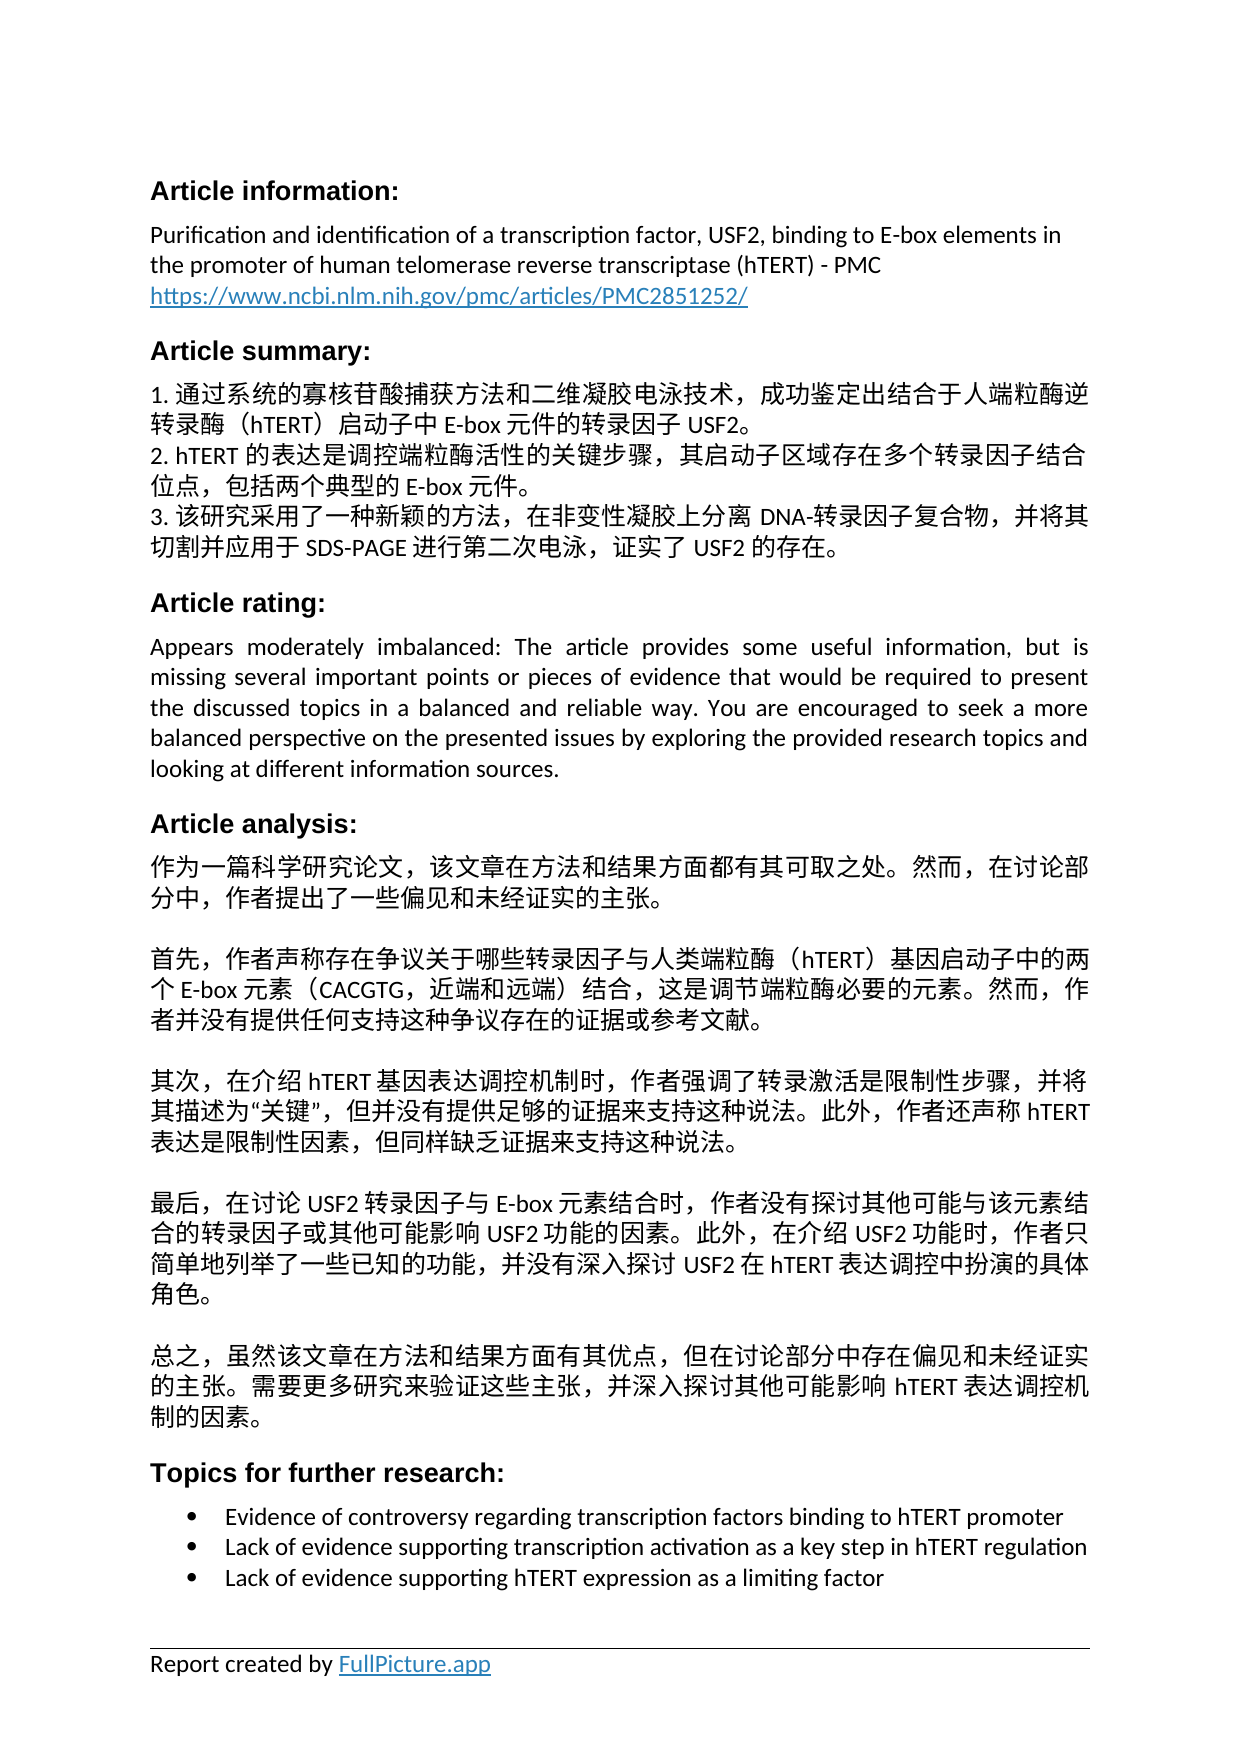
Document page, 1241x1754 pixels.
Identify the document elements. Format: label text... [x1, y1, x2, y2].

text 2. hTERT 的表达是调控端粒酶活性的关键步骤，其启动子区域存在多个转录因子结合位点，包括两个典型的 E-box 元件。 [150, 440, 1090, 501]
text 最后，在讨论USF2转录因子与E-box元素结合时，作者没有探讨其他可能与该元素结合的转录因子或其他可能影响USF2功能的因素。此外，在介绍USF2功能时，作者只简单地列举了一些已知的功能，并没有深入探讨USF2在hTERT表达调控中扮演的具体角色。 [150, 1188, 1090, 1310]
list Evidence of controversy regarding transcription factors binding to hTERT promoter [187, 1501, 1090, 1531]
subtitle Article analysis: [150, 808, 1090, 840]
text 1. 通过系统的寡核苷酸捕获方法和二维凝胶电泳技术，成功鉴定出结合于人端粒酶逆转录酶（hTERT）启动子中 E-box 元件的转录因子 USF2。 [150, 379, 1090, 440]
text Purification and identification of a transcription factor, USF2, binding to E-box elements in the promoter of human telomerase reverse transcriptase (hTERT) - PMChttps://www.ncbi.nlm.nih.gov/pmc/articles/PMC2851252/ [150, 219, 1090, 310]
list Lack of evidence supporting hTERT expression as a limiting factor [187, 1562, 1090, 1592]
subtitle Topics for further research: [150, 1457, 1090, 1488]
text 3. 该研究采用了一种新颖的方法，在非变性凝胶上分离 DNA-转录因子复合物，并将其切割并应用于 SDS-PAGE 进行第二次电泳，证实了 USF2 的存在。 [150, 501, 1090, 562]
text 首先，作者声称存在争议关于哪些转录因子与人类端粒酶（hTERT）基因启动子中的两个E-box元素（CACGTG，近端和远端）结合，这是调节端粒酶必要的元素。然而，作者并没有提供任何支持这种争议存在的证据或参考文献。 [150, 944, 1090, 1035]
subtitle Article summary: [150, 335, 1090, 367]
text 总之，虽然该文章在方法和结果方面有其优点，但在讨论部分中存在偏见和未经证实的主张。需要更多研究来验证这些主张，并深入探讨其他可能影响hTERT表达调控机制的因素。 [150, 1341, 1090, 1432]
subtitle Article rating: [150, 587, 1090, 618]
text Appears moderately imbalanced: The article provides some useful information, but is missing several important points or pieces of evidence that would be required to present the discussed topics in a balanced and reliable way. You are encouraged to seek a more balanced perspective on the presented issues by exploring the provided research topics and looking at different information sources. [150, 631, 1090, 783]
text 作为一篇科学研究论文，该文章在方法和结果方面都有其可取之处。然而，在讨论部分中，作者提出了一些偏见和未经证实的主张。 [150, 852, 1090, 913]
subtitle Article information: [150, 175, 1090, 206]
text 其次，在介绍hTERT基因表达调控机制时，作者强调了转录激活是限制性步骤，并将其描述为“关键”，但并没有提供足够的证据来支持这种说法。此外，作者还声称hTERT表达是限制性因素，但同样缺乏证据来支持这种说法。 [150, 1066, 1090, 1157]
list Lack of evidence supporting transcription activation as a key step in hTERT regulation [187, 1531, 1090, 1562]
